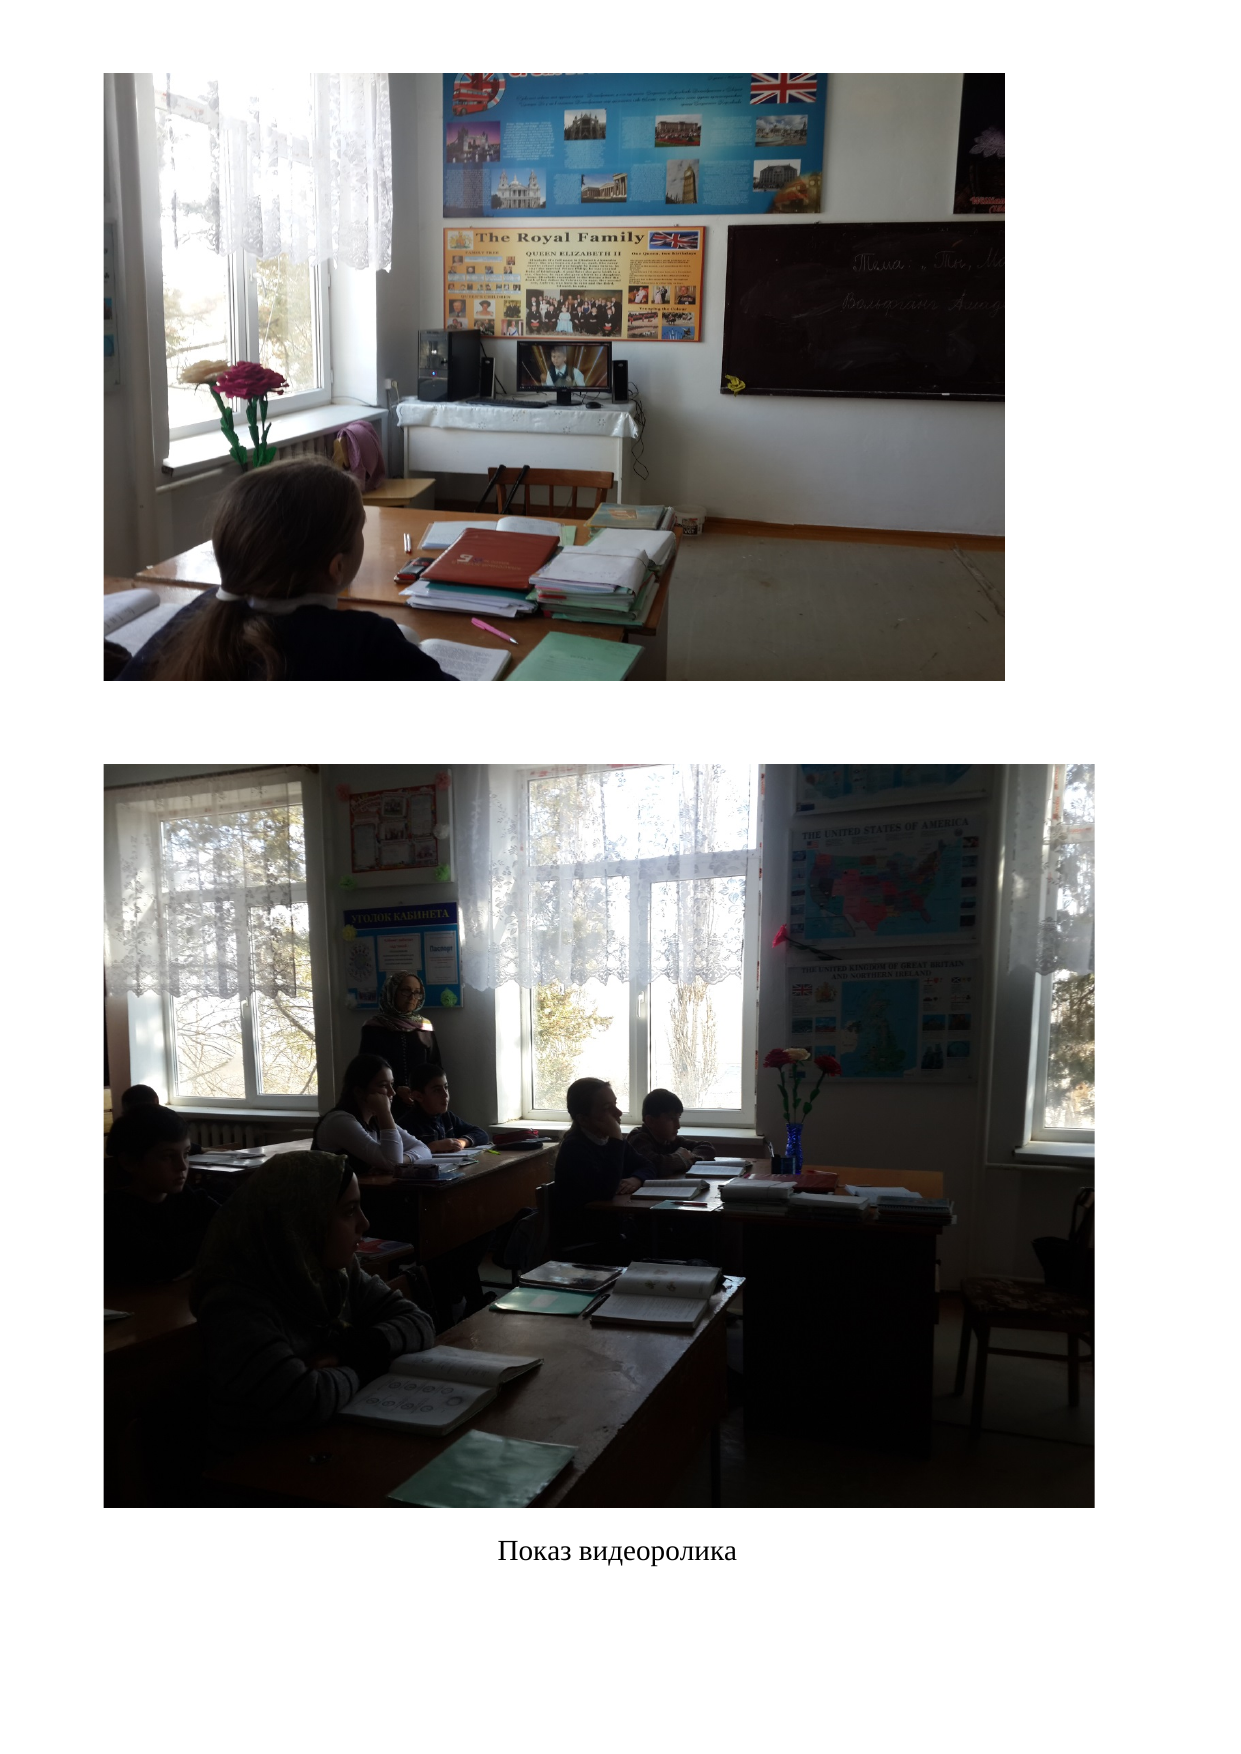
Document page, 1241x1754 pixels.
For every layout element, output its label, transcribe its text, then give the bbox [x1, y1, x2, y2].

picture [103, 73, 1005, 681]
text Показ видеоролика [103, 1533, 1152, 1567]
picture [103, 764, 1095, 1508]
